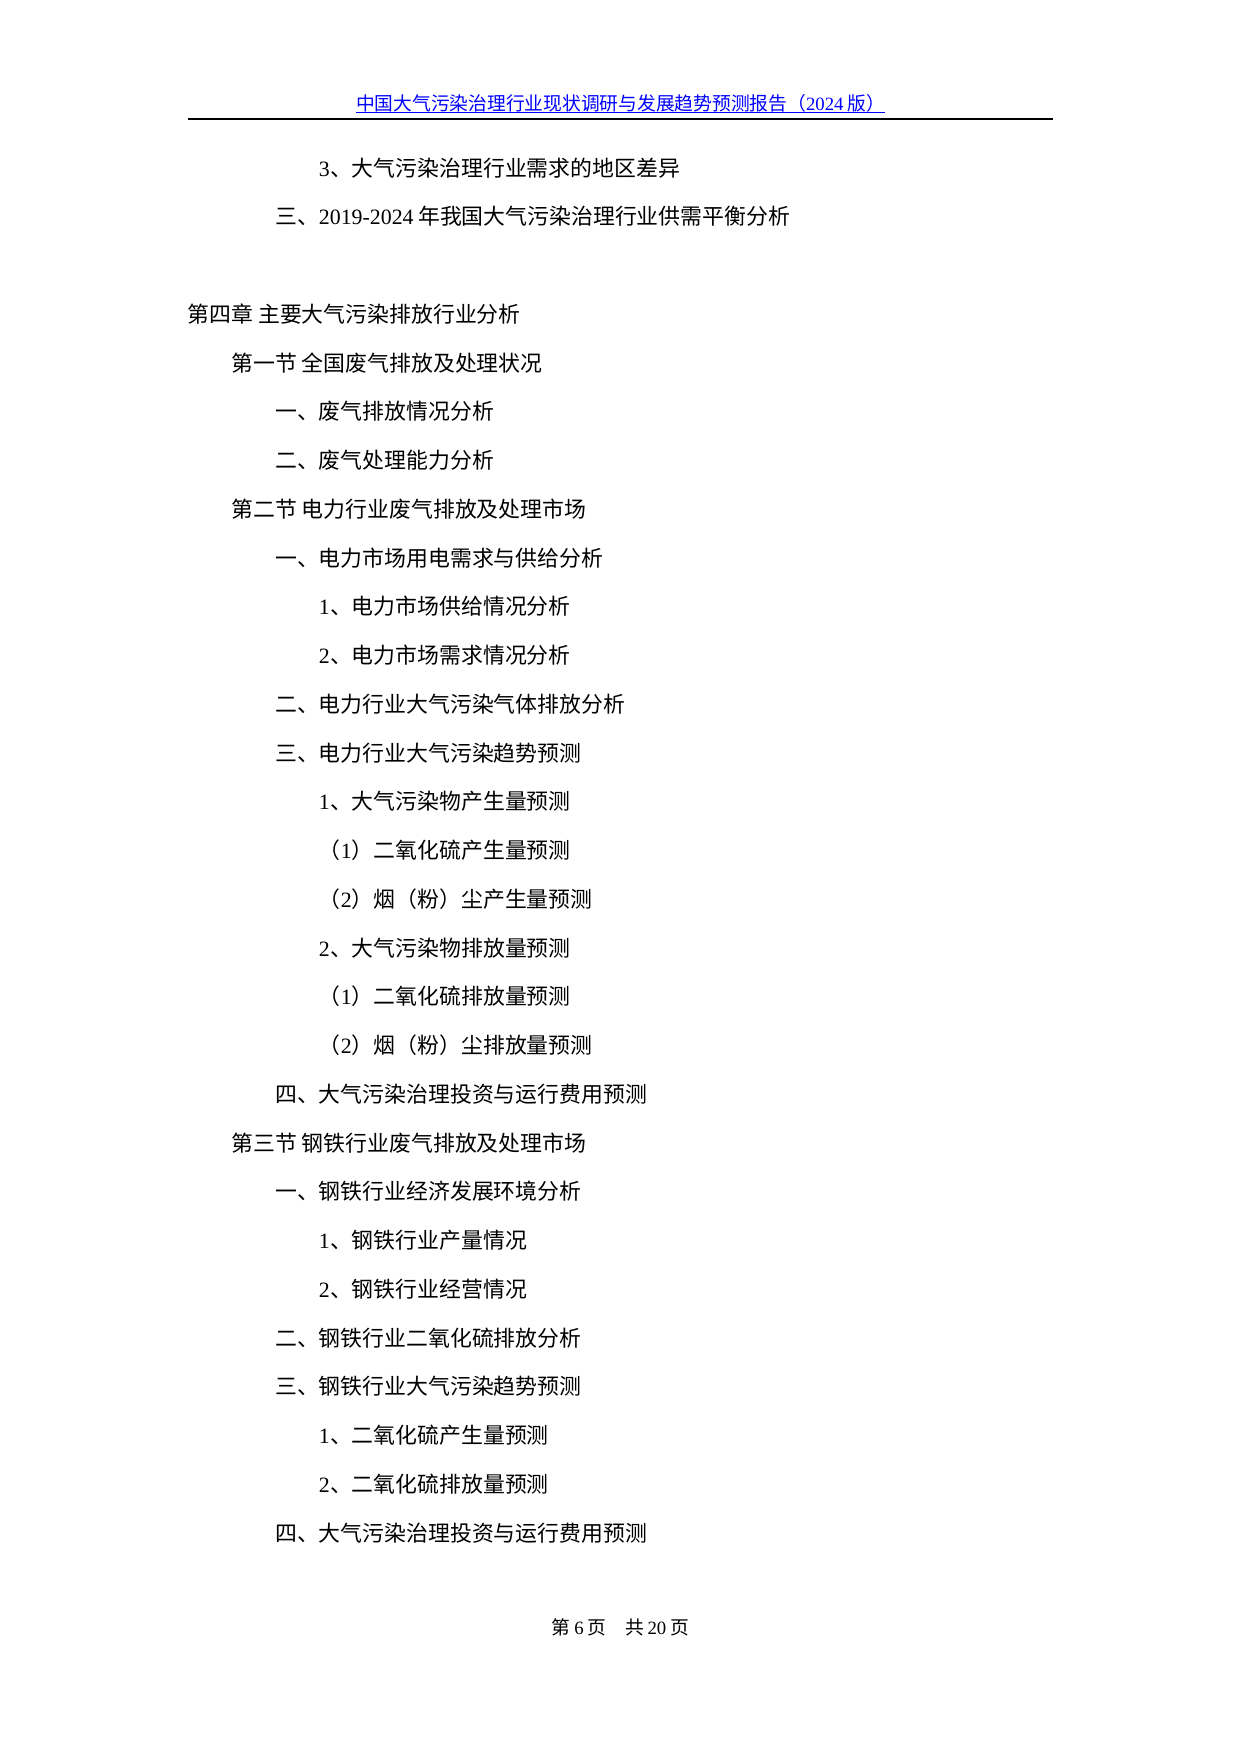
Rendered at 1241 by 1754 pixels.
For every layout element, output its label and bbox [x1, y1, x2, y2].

text [187, 150, 1053, 1548]
